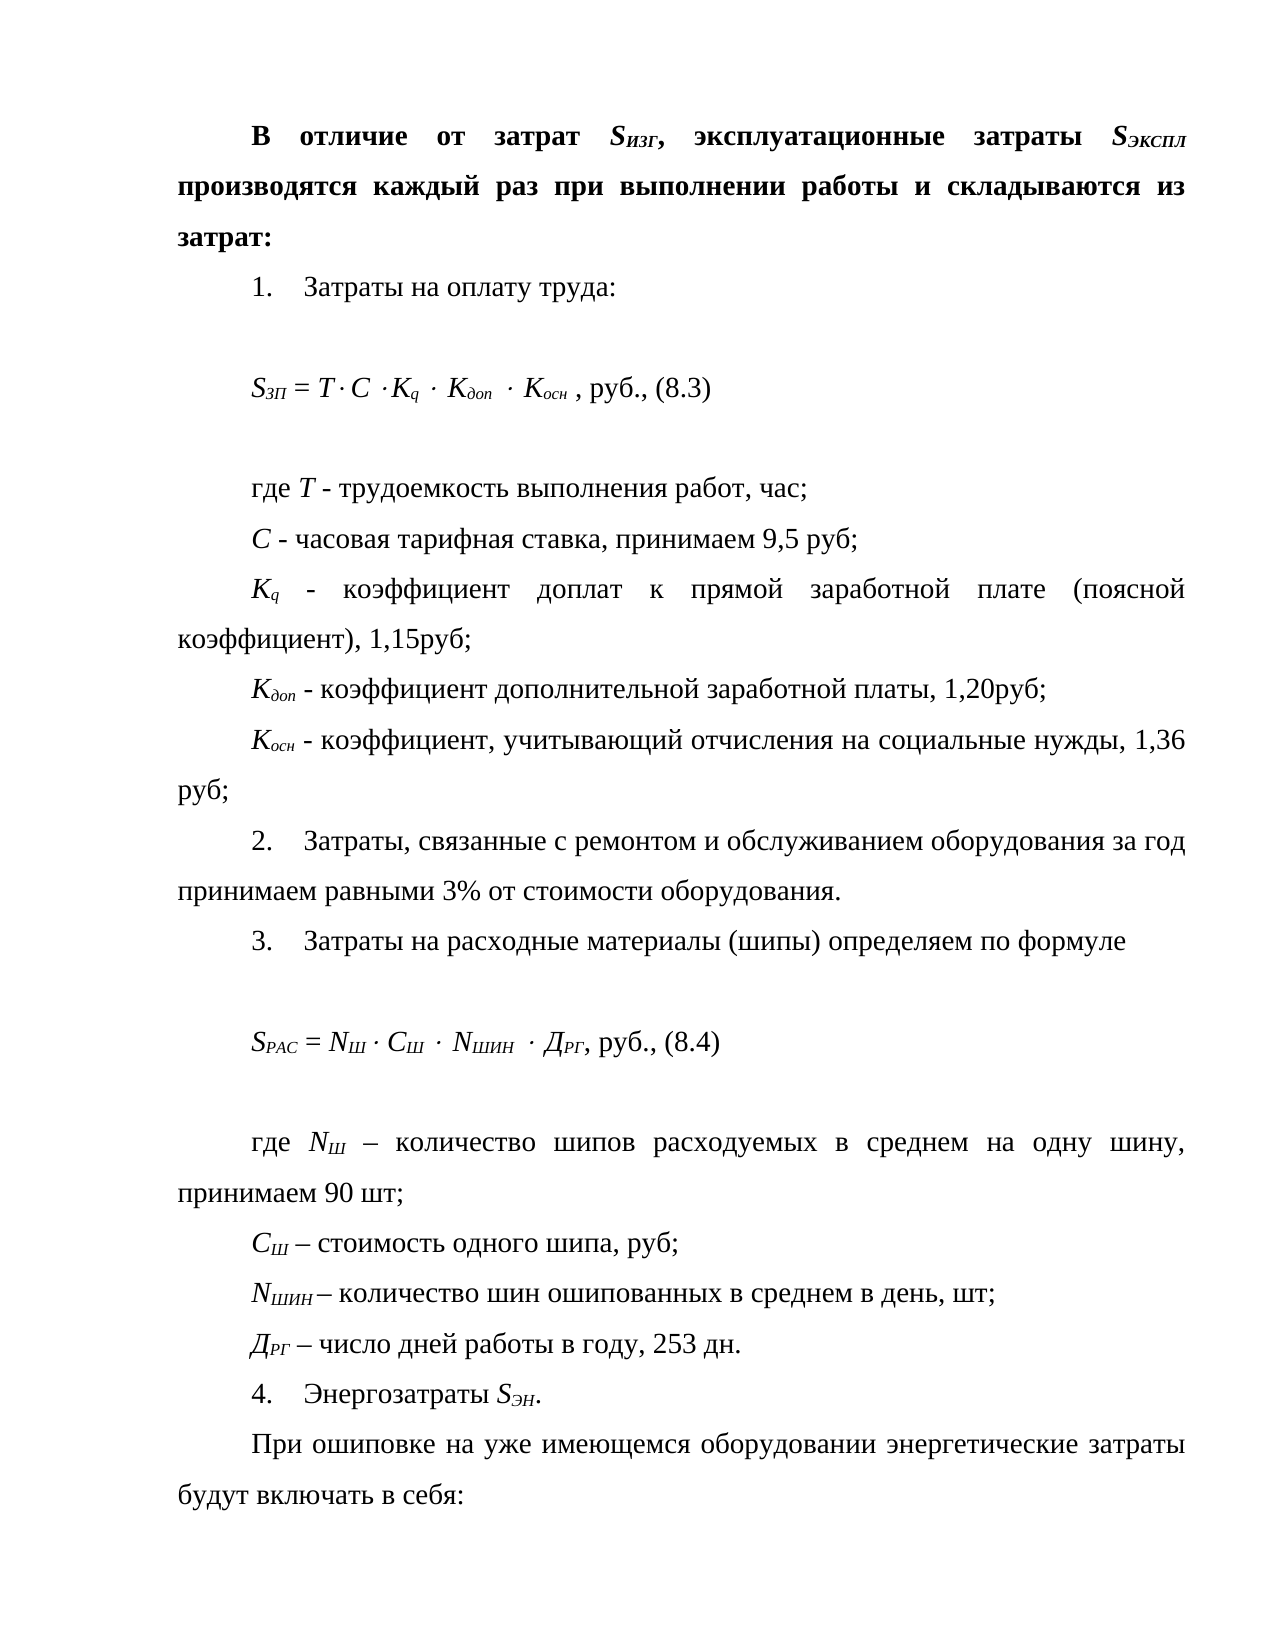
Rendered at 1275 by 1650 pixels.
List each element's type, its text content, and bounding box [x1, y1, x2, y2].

text ДРГ – число дней работы в году, 253 дн. [177, 1326, 1186, 1359]
text где T - трудоемкость выполнения работ, час; [177, 470, 1186, 504]
subtitle В отличие от затрат SИЗГ, эксплуатационные затраты SЭКСПЛ производятся каждый раз при выполнении работы и складываются из затрат: [177, 118, 1186, 252]
list Энергозатраты SЭН. [177, 1376, 1186, 1410]
text При ошиповке на уже имеющемся оборудовании энергетические затраты будут включать в себя: [177, 1426, 1186, 1510]
text Kдоп - коэффициент дополнительной заработной платы, 1,20руб; [177, 672, 1186, 705]
text СШ – стоимость одного шипа, руб; [177, 1225, 1186, 1259]
list Затраты, связанные с ремонтом и обслуживанием оборудования за год принимаем равными 3% от стоимости оборудования. [177, 823, 1186, 906]
text где NШ – количество шипов расходуемых в среднем на одну шину, принимаем 90 шт; [177, 1124, 1186, 1208]
text NШИН – количество шин ошипованных в среднем в день, шт; [177, 1276, 1186, 1309]
list Затраты на оплату труда: [177, 269, 1186, 303]
text С - часовая тарифная ставка, принимаем 9,5 руб; [177, 521, 1186, 554]
text Kq - коэффициент доплат к прямой заработной плате (поясной коэффициент), 1,15руб; [177, 571, 1186, 655]
text SРАС = NШ СШ NШИН ДРГ, руб., (8.4) [177, 1024, 1186, 1057]
text SЗП = TС Kq Kдоп Kосн , руб., (8.3) [177, 370, 1186, 403]
text Kосн - коэффициент, учитывающий отчисления на социальные нужды, 1,36 руб; [177, 722, 1186, 806]
list Затраты на расходные материалы (шипы) определяем по формуле [177, 923, 1186, 957]
